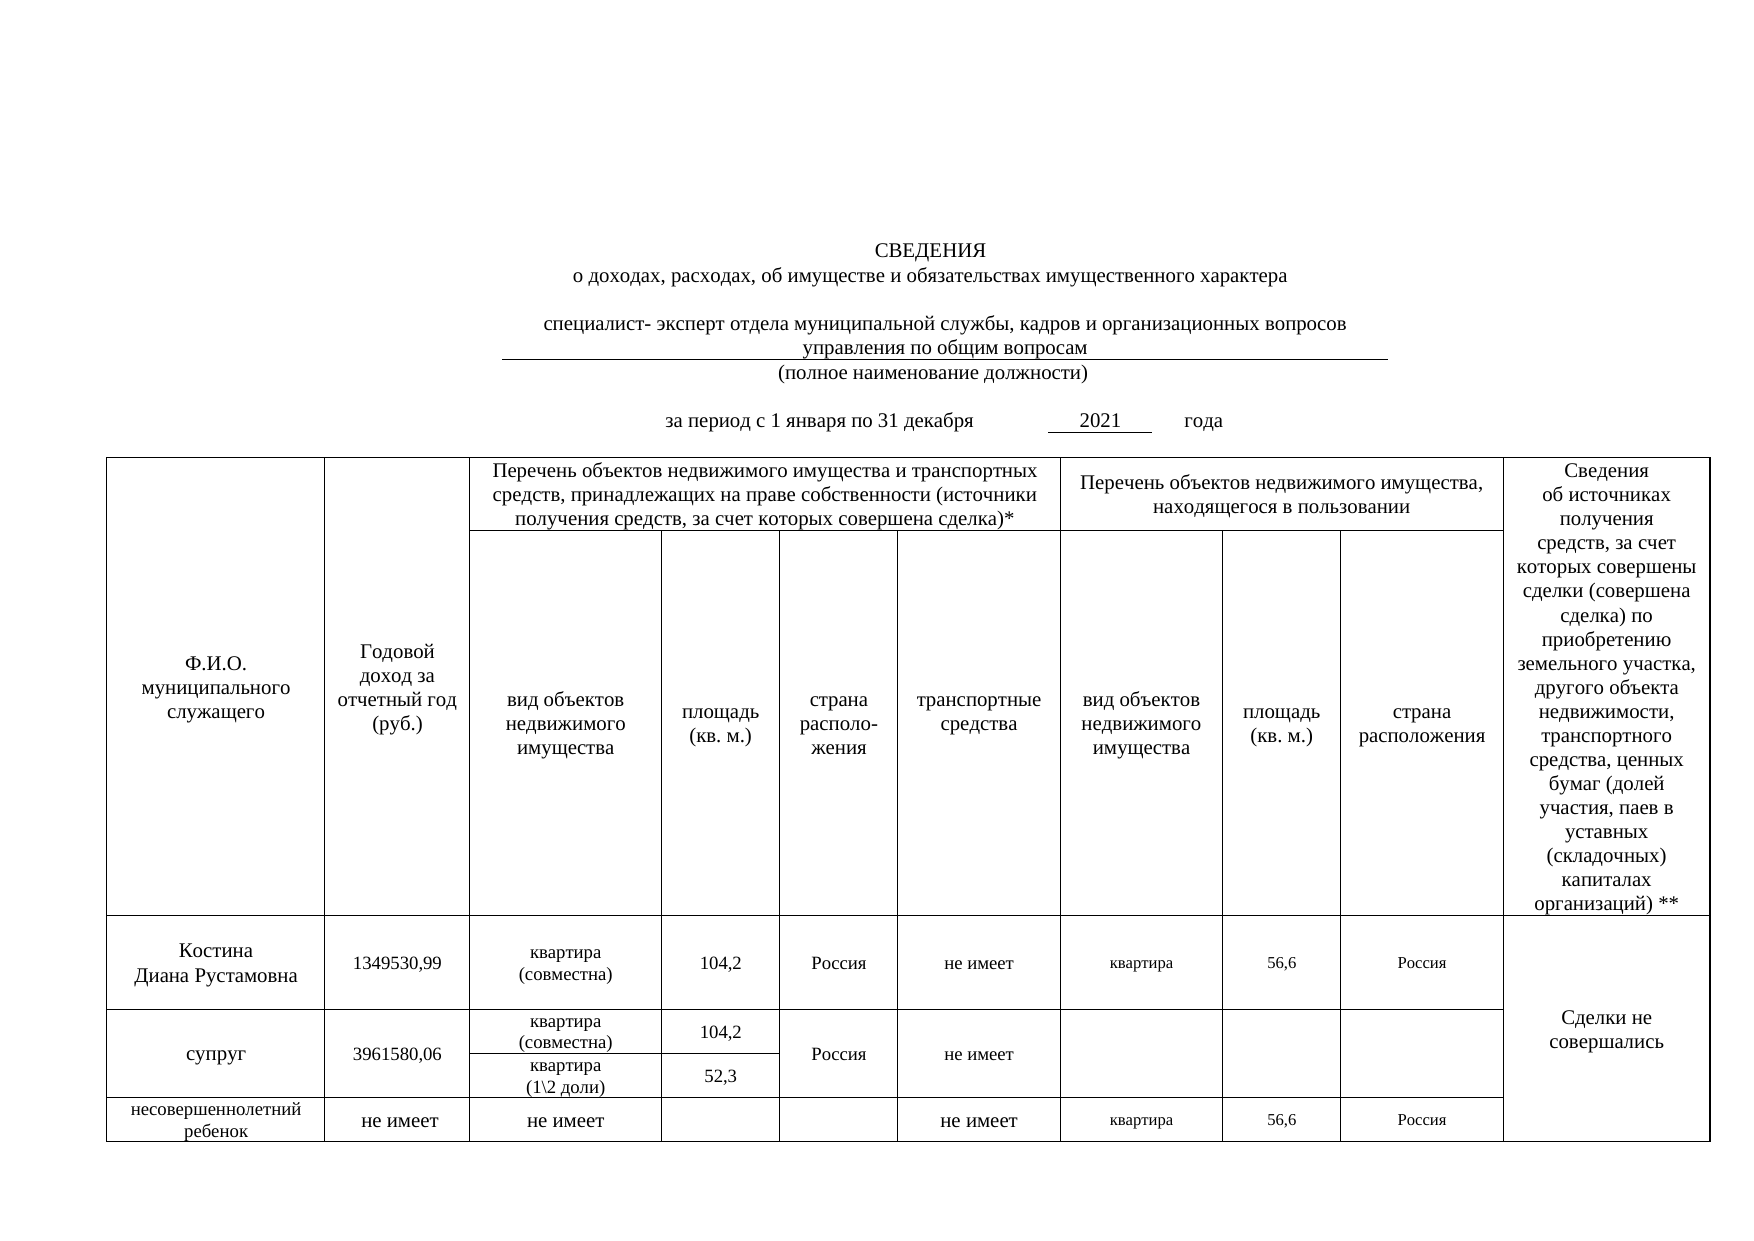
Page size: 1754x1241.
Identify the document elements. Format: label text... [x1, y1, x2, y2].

table_cell квартира (совместна) [470, 916, 661, 1009]
table_cell 56,6 [1223, 1098, 1340, 1141]
table_cell 52,3 [662, 1054, 779, 1097]
text о доходах, расходах, об имуществе и обязательствах имущественного характера [118, 262, 1742, 287]
table_cell Россия [1341, 916, 1503, 1009]
table_cell вид объектов недвижимого имущества [470, 531, 661, 915]
table_cell не имеет [325, 1098, 469, 1141]
table_cell квартира [1061, 916, 1222, 1009]
table_cell не имеет [898, 1098, 1060, 1141]
table_cell не имеет [470, 1098, 661, 1141]
table_cell не имеет [898, 916, 1060, 1009]
table_cell 56,6 [1223, 916, 1340, 1009]
table_cell 104,2 [662, 916, 779, 1009]
table_cell вид объектов недвижимого имущества [1061, 531, 1222, 915]
table_header Годовой доход за отчетный год (руб.) [325, 458, 469, 915]
table_cell квартира (1\2 доли) [470, 1054, 661, 1097]
table_header за период с 1 января по 31 декабря [591, 408, 1048, 432]
table_cell Сделки не совершались [1504, 916, 1709, 1141]
text (полное наименование должности) [118, 360, 1742, 384]
table_header 2021 [1048, 408, 1152, 432]
table_cell Костина Диана Рустамовна [107, 916, 324, 1009]
table_cell Россия [1341, 1098, 1503, 1141]
table_cell квартира [1061, 1098, 1222, 1141]
table_cell транспортные средства [898, 531, 1060, 915]
table_header специалист- эксперт отдела муниципальной службы, кадров и организационных вопросов управления по общим вопросам [502, 311, 1388, 359]
text Сведения [118, 238, 1742, 262]
table_header Перечень объектов недвижимого имущества и транспортных средств, принадлежащих на праве собственности (источники получения средств, за счет которых совершена сделка)* [470, 458, 1060, 530]
table_cell несовершеннолетний ребенок [107, 1098, 324, 1141]
table_cell супруг [107, 1010, 324, 1097]
table_header Перечень объектов недвижимого имущества, находящегося в пользовании [1061, 458, 1503, 530]
table_cell квартира (совместна) [470, 1010, 661, 1053]
table_cell 104,2 [662, 1010, 779, 1053]
table_cell страна располо-жения [780, 531, 897, 915]
table_cell [1341, 1010, 1503, 1097]
table_cell [1223, 1010, 1340, 1097]
table_cell площадь (кв. м.) [662, 531, 779, 915]
table_cell [662, 1098, 779, 1141]
table_cell страна расположения [1341, 531, 1503, 915]
table_cell не имеет [898, 1010, 1060, 1097]
table_cell Россия [780, 916, 897, 1009]
table_header Сведения об источниках получения средств, за счет которых совершены сделки (совершена сделка) по приобретению земельного участка, другого объекта недвижимости, транспортного средства, ценных бумаг (долей участия, паев в уставных (складочных) капиталах организаций) ** [1504, 458, 1709, 915]
table_cell 3961580,06 [325, 1010, 469, 1097]
table_cell 1349530,99 [325, 916, 469, 1009]
table_cell Россия [780, 1010, 897, 1097]
table_header Ф.И.О. муниципального служащего [107, 458, 324, 915]
table_cell [1061, 1010, 1222, 1097]
table_cell [780, 1098, 897, 1141]
table_header года [1152, 408, 1255, 432]
table_cell площадь (кв. м.) [1223, 531, 1340, 915]
